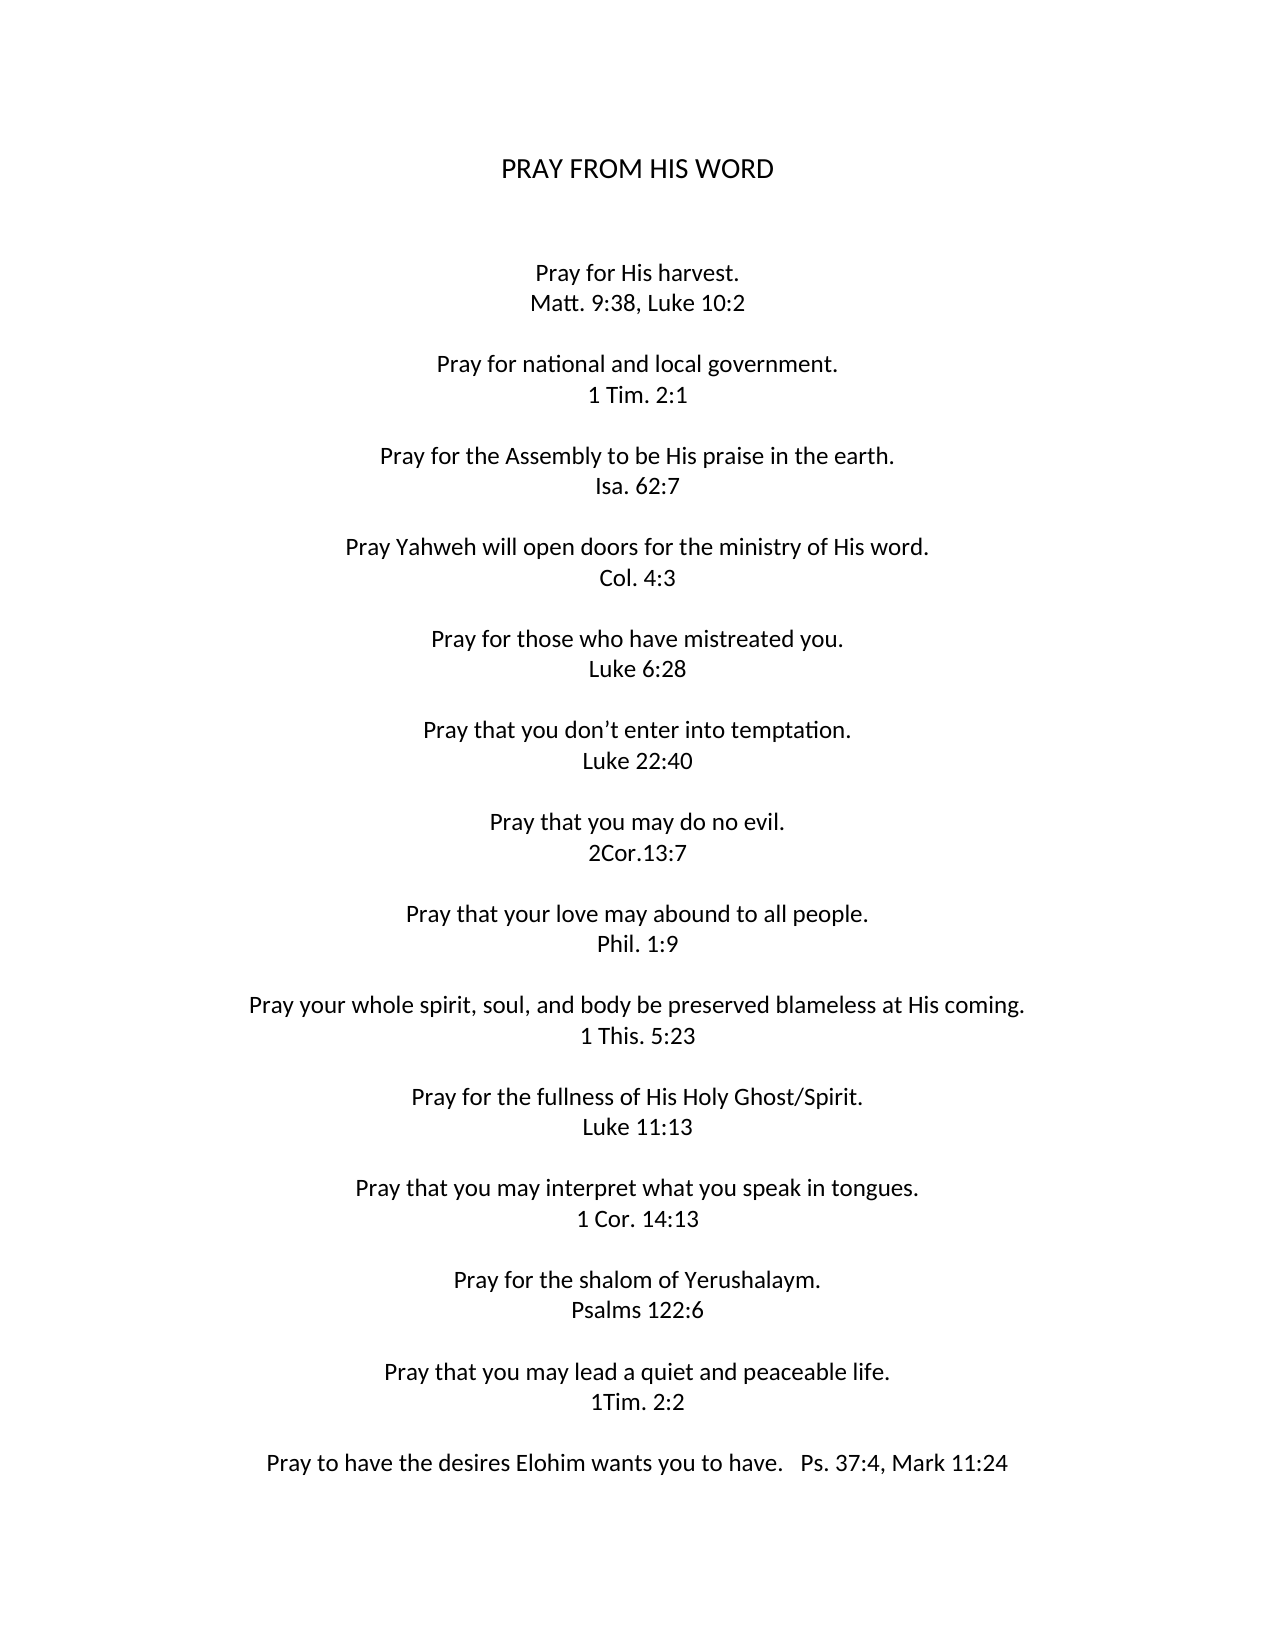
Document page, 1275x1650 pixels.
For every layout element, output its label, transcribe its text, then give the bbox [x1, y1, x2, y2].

text 2Cor.13:7 [150, 837, 1125, 867]
text Psalms 122:6 [150, 1294, 1125, 1325]
text Luke 22:40 [150, 745, 1125, 776]
text Phil. 1:9 [150, 928, 1125, 959]
text Luke 6:28 [150, 654, 1125, 684]
text Pray for His harvest. [150, 257, 1125, 287]
text Pray your whole spirit, soul, and body be preserved blameless at His coming. [150, 989, 1125, 1020]
text Luke 11:13 [150, 1111, 1125, 1142]
text 1 Tim. 2:1 [150, 379, 1125, 409]
text Pray that you don’t enter into temptation. [150, 715, 1125, 745]
text Pray Yahweh will open doors for the ministry of His word. [150, 532, 1125, 562]
text Pray that you may interpret what you speak in tongues. [150, 1172, 1125, 1203]
text Pray for the shalom of Yerushalaym. [150, 1264, 1125, 1294]
text 1 Cor. 14:13 [150, 1203, 1125, 1233]
text Pray for national and local government. [150, 348, 1125, 379]
text Pray for the Assembly to be His praise in the earth. [150, 440, 1125, 471]
text Pray that your love may abound to all people. [150, 898, 1125, 928]
text PRAY FROM HIS WORD [150, 150, 1125, 186]
text 1 This. 5:23 [150, 1020, 1125, 1050]
text Matt. 9:38, Luke 10:2 [150, 287, 1125, 318]
text Pray for those who have mistreated you. [150, 623, 1125, 654]
text Pray that you may lead a quiet and peaceable life. [150, 1356, 1125, 1386]
text Pray for the fullness of His Holy Ghost/Spirit. [150, 1081, 1125, 1111]
text Isa. 62:7 [150, 471, 1125, 501]
text Pray that you may do no evil. [150, 806, 1125, 837]
text Pray to have the desires Elohim wants you to have. Ps. 37:4, Mark 11:24 [150, 1447, 1125, 1478]
text Col. 4:3 [150, 562, 1125, 593]
text 1Tim. 2:2 [150, 1386, 1125, 1417]
